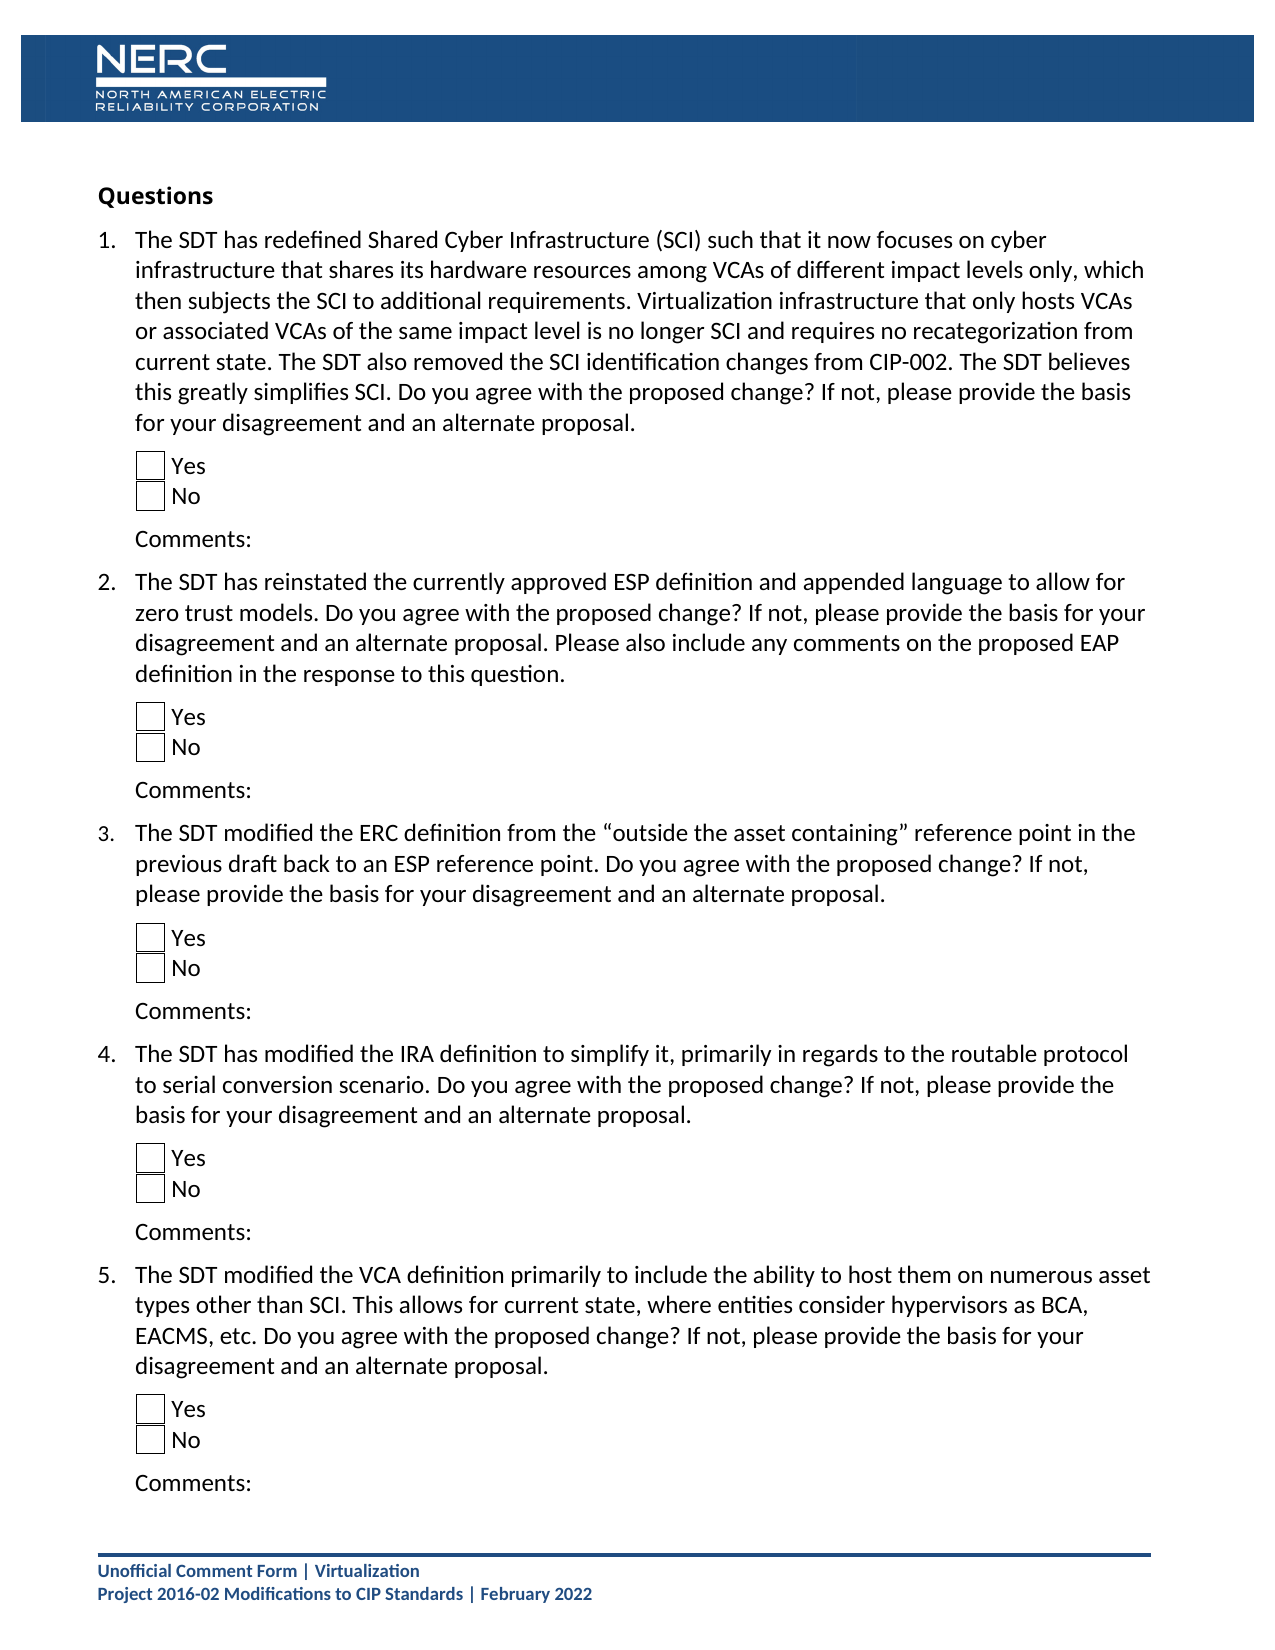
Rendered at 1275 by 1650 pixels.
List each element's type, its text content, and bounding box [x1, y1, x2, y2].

list No [135, 1424, 1153, 1454]
text No [135, 952, 1153, 983]
list Comments: [135, 774, 1153, 805]
list No [135, 480, 1153, 511]
list The SDT modified the VCA definition primarily to include the ability to host them on numerous asset types other than SCI. This allows for current state, where entities consider hypervisors as BCA, EACMS, etc. Do you agree with the proposed change? If not, please provide the basis for your disagreement and an alternate proposal. [97, 1259, 1153, 1381]
picture [21, 35, 1254, 122]
list No [135, 732, 1153, 762]
list No [135, 1173, 1153, 1203]
list Yes [135, 1393, 1153, 1424]
list The SDT has reinstated the currently approved ESP definition and appended language to allow for zero trust models. Do you agree with the proposed change? If not, please provide the basis for your disagreement and an alternate proposal. Please also include any comments on the proposed EAP definition in the response to this question. [97, 566, 1153, 688]
subtitle Questions [97, 180, 1153, 211]
list The SDT has modified the IRA definition to simplify it, primarily in regards to the routable protocol to serial conversion scenario. Do you agree with the proposed change? If not, please provide the basis for your disagreement and an alternate proposal. [97, 1038, 1153, 1130]
list The SDT has redefined Shared Cyber Infrastructure (SCI) such that it now focuses on cyber infrastructure that shares its hardware resources among VCAs of different impact levels only, which then subjects the SCI to additional requirements. Virtualization infrastructure that only hosts VCAs or associated VCAs of the same impact level is no longer SCI and requires no recategorization from current state. The SDT also removed the SCI identification changes from CIP-002. The SDT believes this greatly simplifies SCI. Do you agree with the proposed change? If not, please provide the basis for your disagreement and an alternate proposal. [97, 224, 1153, 437]
list Comments: [135, 1467, 1153, 1497]
text Yes [135, 922, 1153, 952]
list Comments: [135, 1216, 1153, 1246]
list Yes [135, 1142, 1153, 1173]
list Comments: [135, 995, 1153, 1026]
list Comments: [135, 523, 1153, 554]
list Yes [135, 701, 1153, 732]
list Yes [135, 450, 1153, 480]
list The SDT modified the ERC definition from the “outside the asset containing” reference point in the previous draft back to an ESP reference point. Do you agree with the proposed change? If not, please provide the basis for your disagreement and an alternate proposal. [97, 818, 1153, 909]
